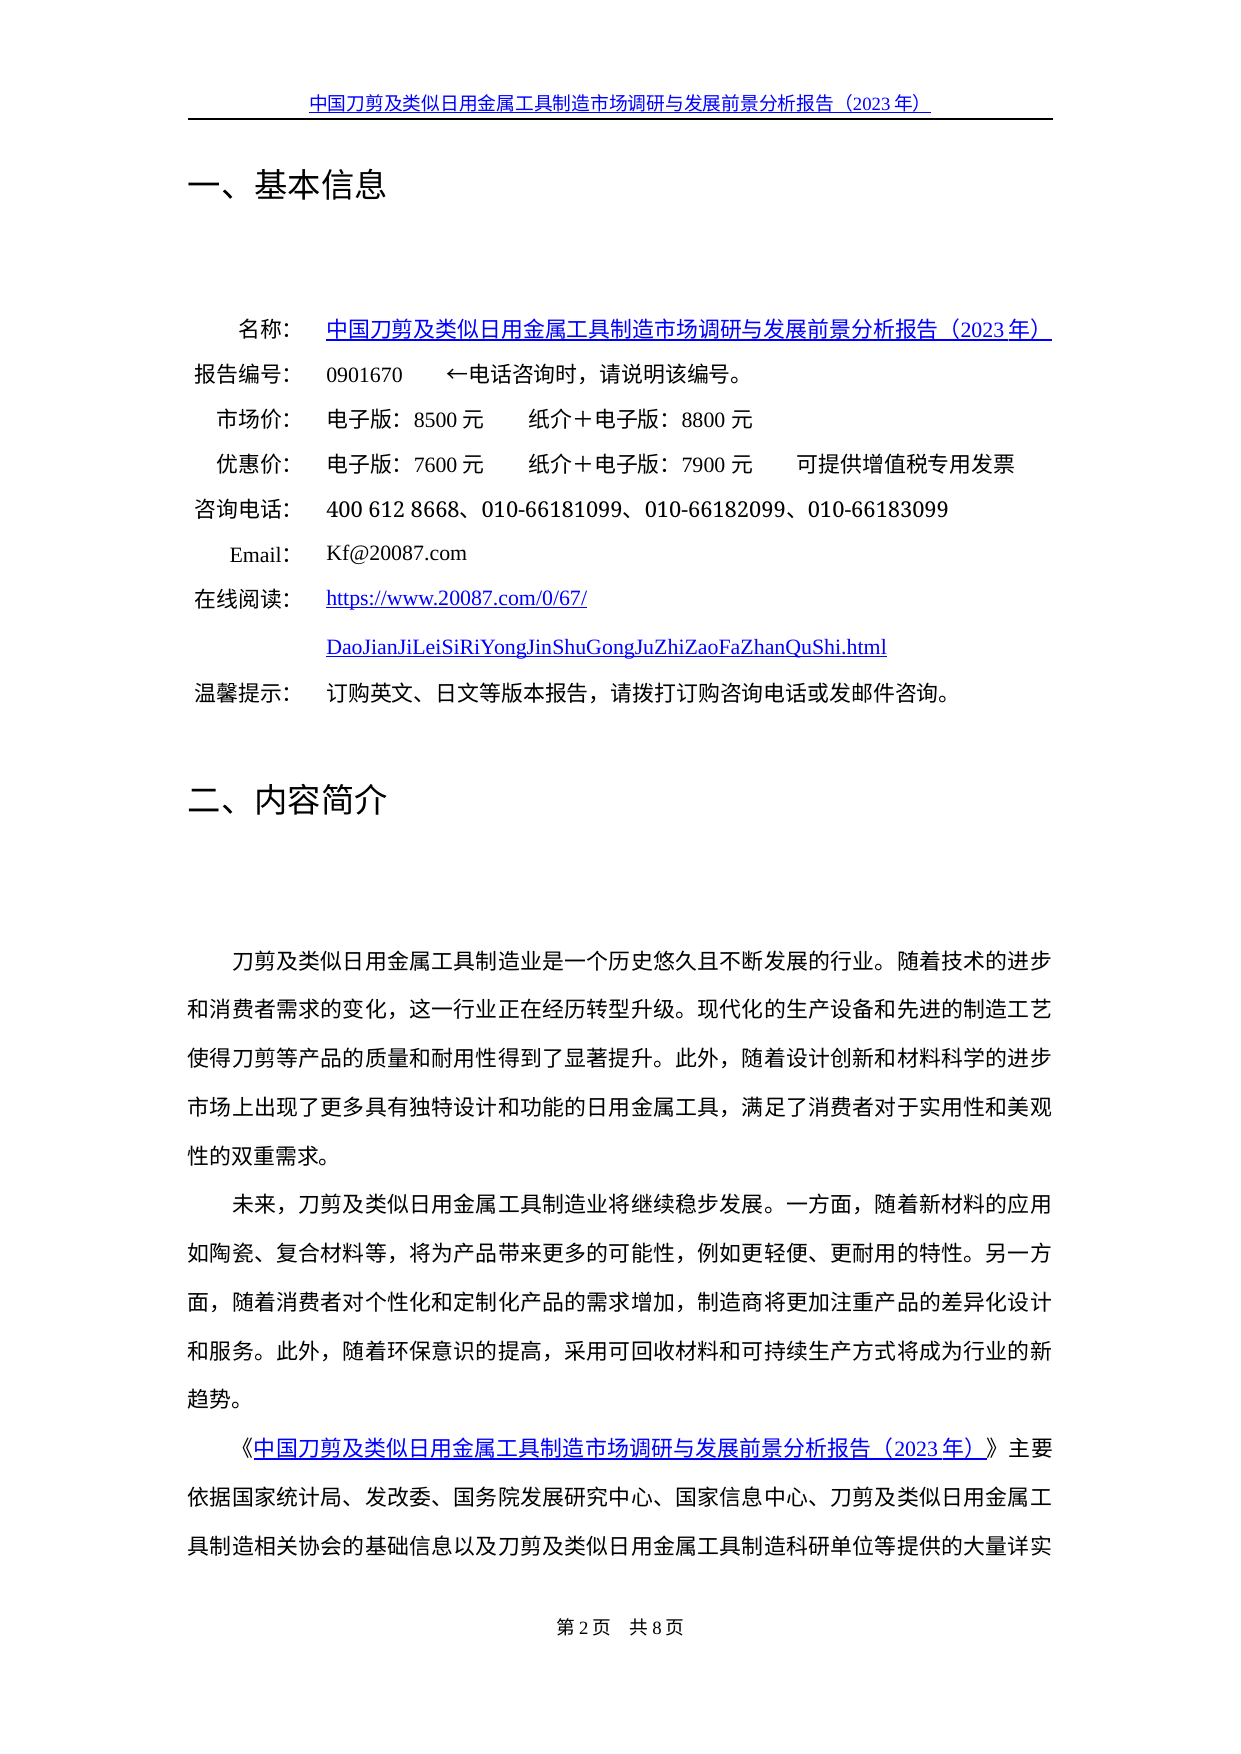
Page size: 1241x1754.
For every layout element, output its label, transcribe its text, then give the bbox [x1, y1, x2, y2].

table_cell 订购英文、日文等版本报告，请拨打订购咨询电话或发邮件咨询。 [315, 675, 1073, 720]
table_cell 400 612 8668、010-66181099、010-66182099、010-66183099 [315, 492, 1073, 537]
table_cell 0901670 ←电话咨询时，请说明该编号。 [315, 357, 1073, 402]
table_cell 电子版：8500 元 纸介＋电子版：8800 元 [315, 402, 1073, 447]
table_cell 优惠价： [167, 447, 315, 492]
table_header 中国刀剪及类似日用金属工具制造市场调研与发展前景分析报告（2023年） [315, 312, 1073, 357]
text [187, 943, 1053, 1561]
table_cell [315, 582, 1073, 675]
table_cell 咨询电话： [167, 492, 315, 537]
table_cell 市场价： [167, 402, 315, 447]
title 一、基本信息 [187, 150, 1053, 215]
table_cell Kf@20087.com [315, 537, 1073, 582]
title 二、内容简介 [187, 766, 1053, 831]
table_cell 报告编号： [167, 357, 315, 402]
table_cell 温馨提示： [167, 675, 315, 720]
table_cell 在线阅读： [167, 582, 315, 675]
table_cell Email： [167, 537, 315, 582]
table_header 名称： [167, 312, 315, 357]
table_cell 电子版：7600 元 纸介＋电子版：7900 元 可提供增值税专用发票 [315, 447, 1073, 492]
